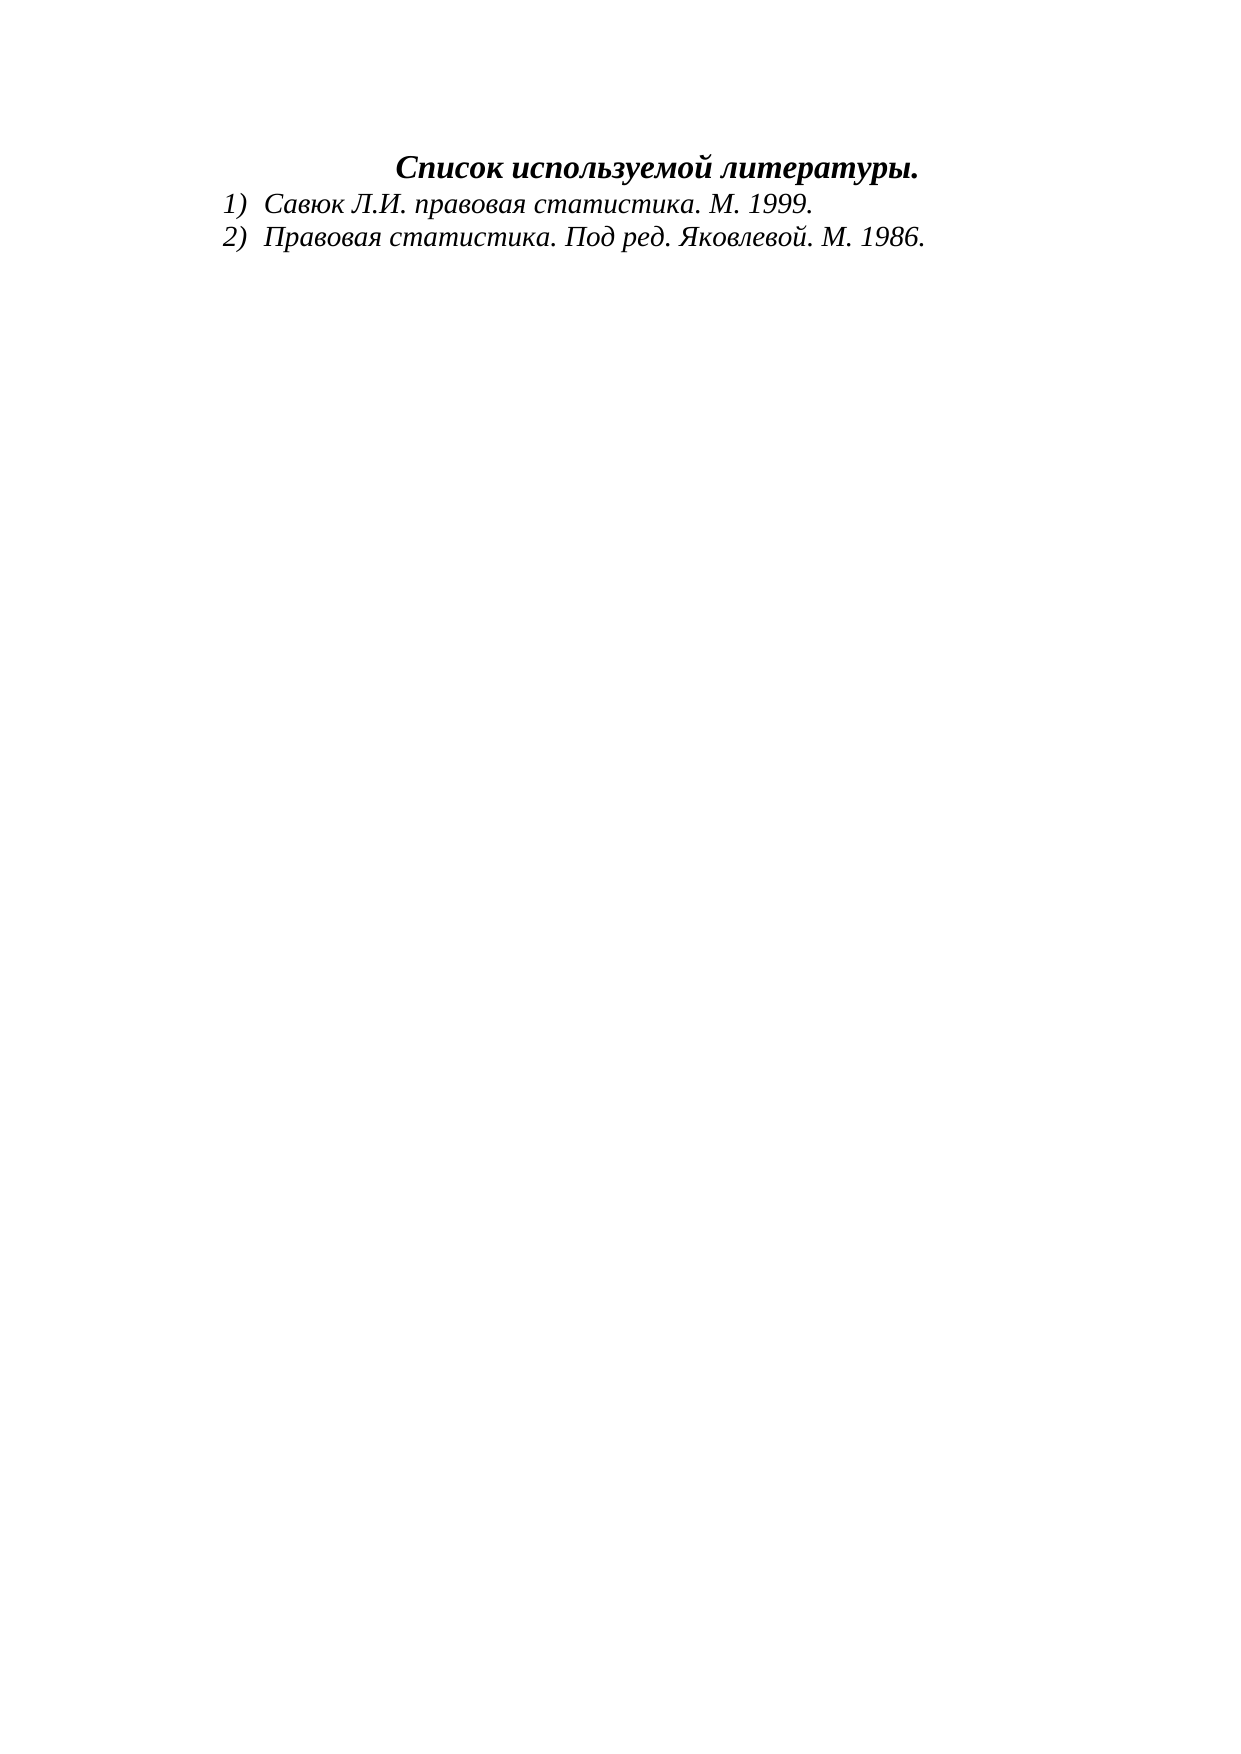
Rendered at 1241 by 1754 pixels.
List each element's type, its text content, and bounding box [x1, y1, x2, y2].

text Список используемой литературы. [148, 148, 1092, 186]
list Правовая статистика. Под ред. Яковлевой. М. 1986. [223, 219, 1092, 253]
list Савюк Л.И. правовая статистика. М. 1999. [223, 186, 1092, 219]
